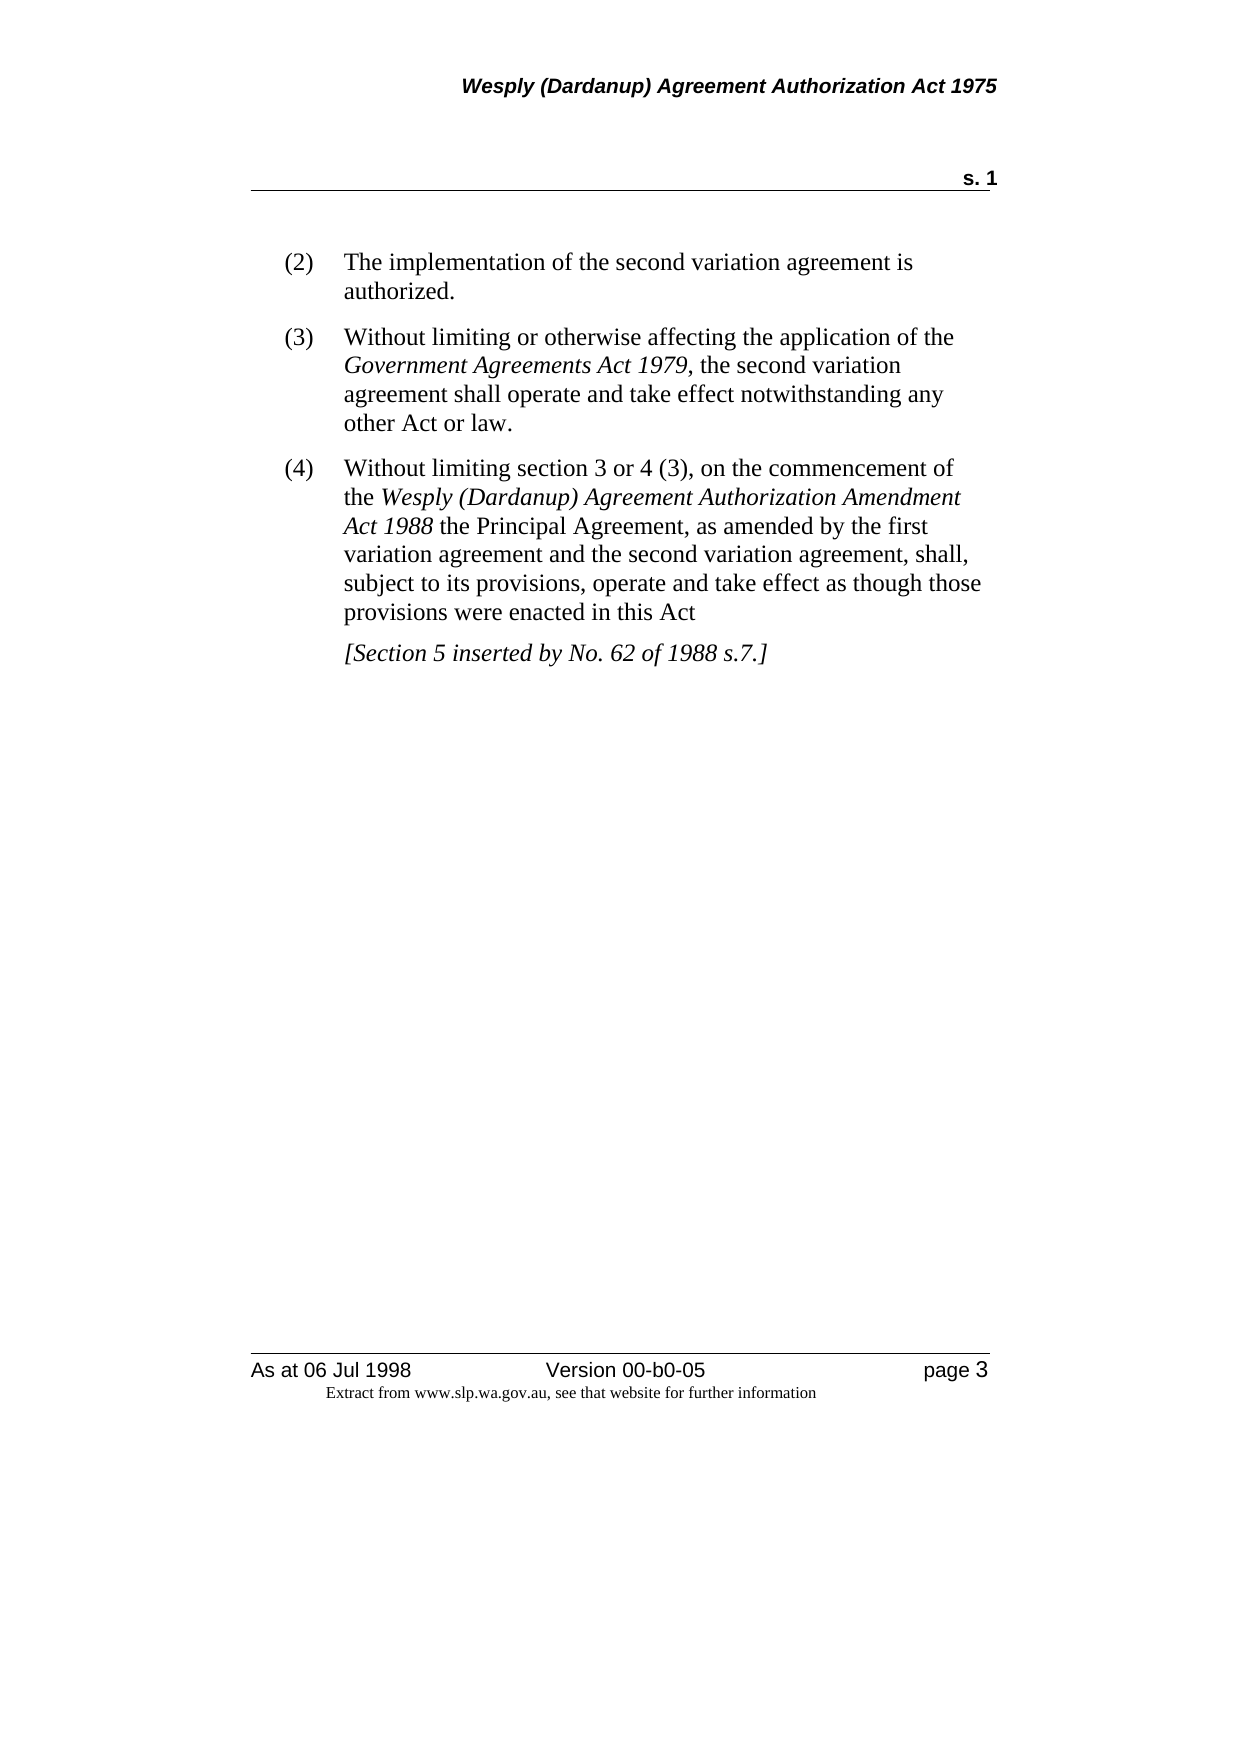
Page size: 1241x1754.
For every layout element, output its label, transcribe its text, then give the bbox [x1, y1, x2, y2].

text (2) The implementation of the second variation agreement is authorized. [251, 247, 990, 305]
text (3) Without limiting or otherwise affecting the application of the Government Agreements Act 1979, the second variation agreement shall operate and take effect notwithstanding any other Act or law. [251, 322, 990, 437]
text [Section 5 inserted by No. 62 of 1988 s.7.] [251, 638, 990, 667]
text (4) Without limiting section 3 or 4 (3), on the commencement of the Wesply (Dardanup) Agreement Authorization Amendment Act 1988 the Principal Agreement, as amended by the first variation agreement and the second variation agreement, shall, subject to its provisions, operate and take effect as though those provisions were enacted in this Act [251, 453, 990, 626]
